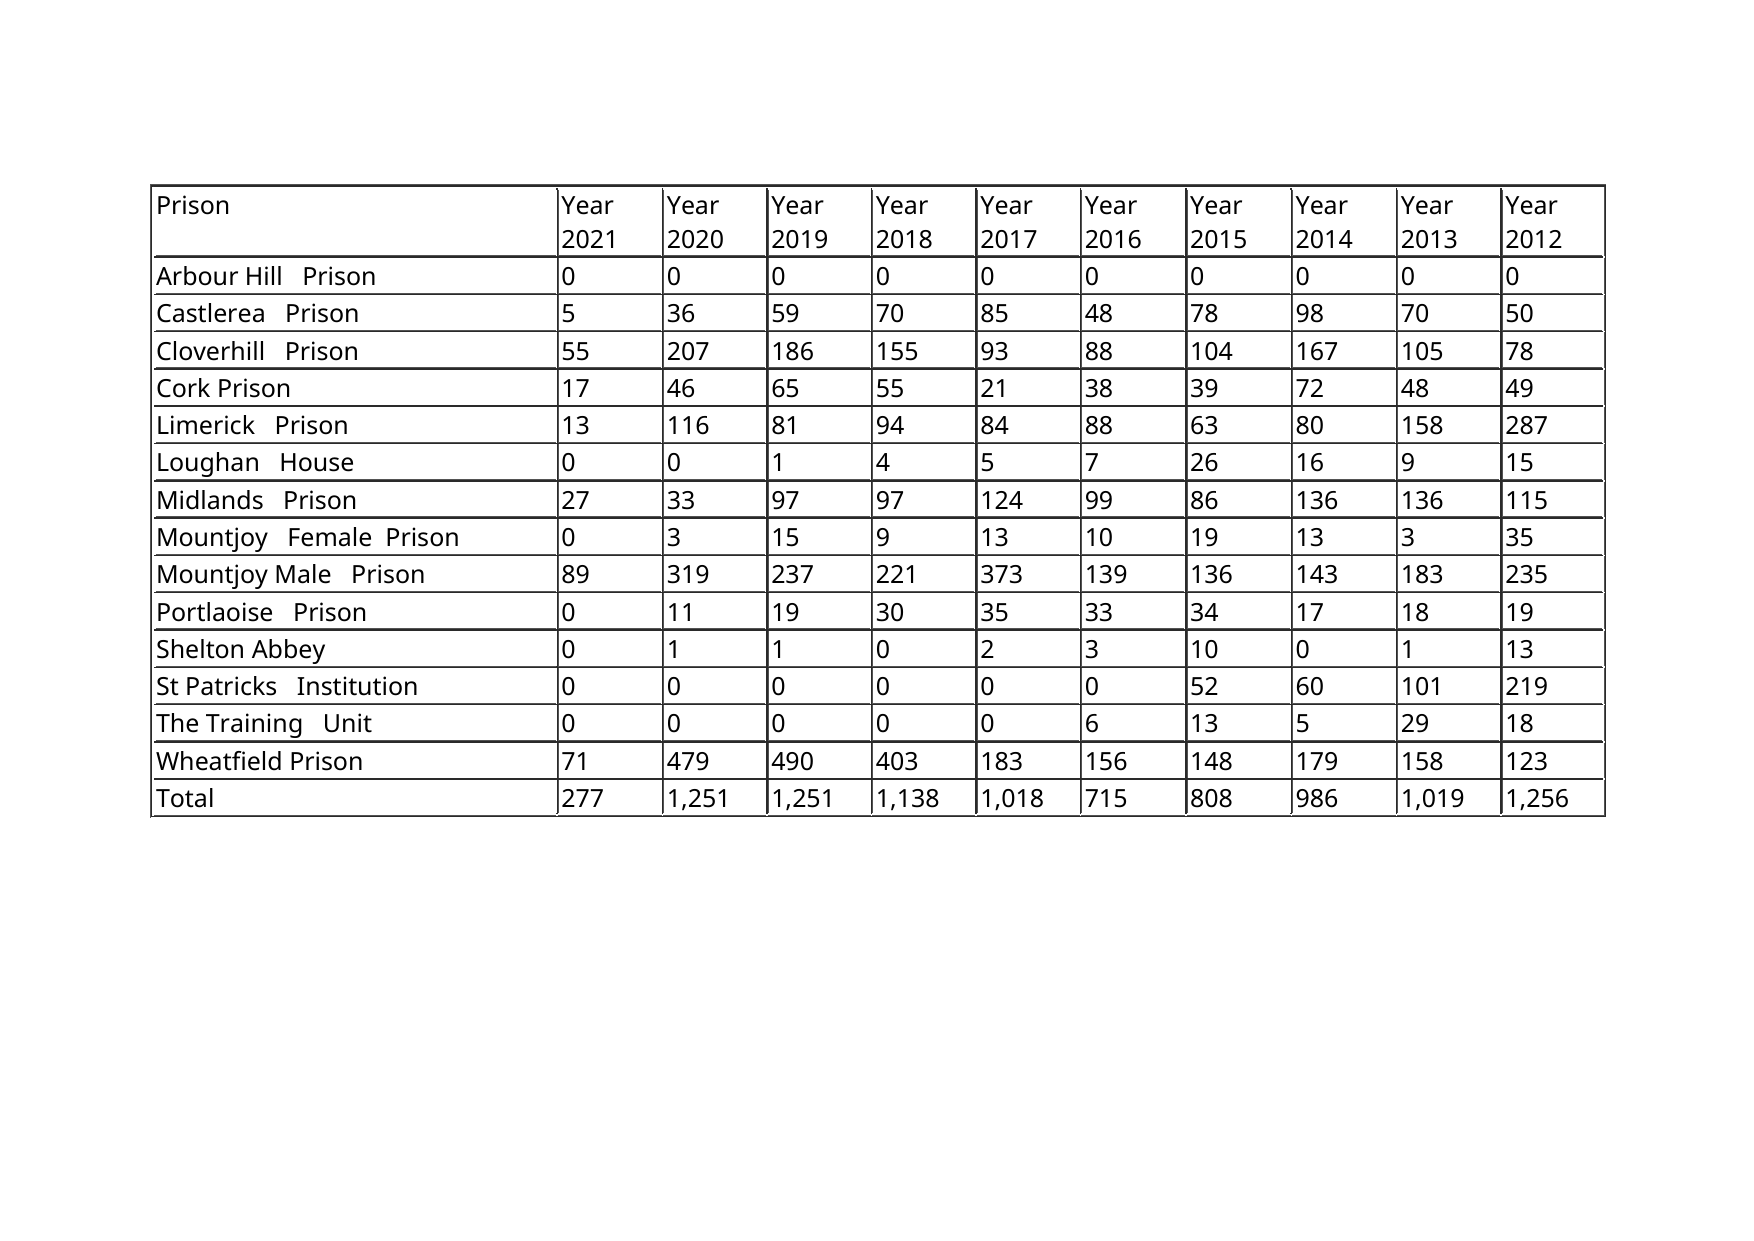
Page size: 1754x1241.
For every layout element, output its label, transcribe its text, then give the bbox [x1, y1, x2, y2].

table_cell 33 [664, 483, 765, 516]
table_cell 13 [1188, 706, 1290, 740]
table_cell 97 [873, 483, 974, 516]
table_cell 9 [873, 520, 974, 554]
table_cell 70 [1398, 296, 1499, 330]
table_cell 183 [1398, 557, 1499, 591]
table_cell 1,019 [1396, 781, 1501, 815]
table_cell 18 [1398, 594, 1499, 628]
table_header Prison [154, 187, 557, 255]
table_cell 1,251 [663, 781, 767, 815]
table_cell 13 [1503, 628, 1605, 666]
table_cell 39 [1188, 371, 1290, 404]
table_cell 373 [978, 557, 1079, 591]
table_cell 0 [559, 594, 661, 628]
table_cell 0 [664, 445, 765, 479]
table_cell 19 [769, 594, 870, 628]
table_cell 143 [1293, 557, 1395, 591]
table_cell 65 [769, 371, 870, 404]
table_cell 0 [1293, 259, 1395, 293]
table_cell 84 [978, 408, 1079, 442]
table_header Year 2020 [663, 187, 767, 255]
table_cell 0 [559, 706, 661, 740]
table_cell 158 [1398, 744, 1499, 777]
table_cell 1 [664, 632, 765, 666]
table_cell 78 [1503, 330, 1605, 367]
table_cell 115 [1503, 479, 1605, 516]
table_cell 89 [559, 557, 661, 591]
table_cell 78 [1188, 296, 1290, 330]
table_cell Loughan House [152, 442, 556, 479]
table_cell 99 [1082, 483, 1184, 516]
table_cell 104 [1188, 333, 1290, 367]
table_cell Cork Prison [154, 370, 556, 404]
table_cell 287 [1503, 405, 1605, 442]
table_cell 46 [664, 371, 765, 404]
table_cell Mountjoy Female Prison [154, 519, 556, 554]
table_cell 17 [559, 371, 661, 404]
table_cell 237 [769, 557, 870, 591]
table_cell 0 [873, 632, 974, 666]
table_cell 3 [1082, 632, 1184, 666]
table_cell 35 [978, 594, 1079, 628]
table_cell 155 [873, 333, 974, 367]
table_cell Mountjoy Male Prison [152, 554, 556, 591]
table_cell Cloverhill Prison [152, 330, 556, 367]
table_cell 0 [559, 259, 661, 293]
table_cell 2 [978, 632, 1079, 666]
table_cell 60 [1293, 669, 1395, 703]
table_cell 70 [873, 296, 974, 330]
table_cell Castlerea Prison [152, 293, 556, 330]
table_cell 13 [978, 520, 1079, 554]
table_cell 15 [769, 520, 870, 554]
table_cell 10 [1188, 632, 1290, 666]
table_header Year 2015 [1187, 188, 1290, 255]
table_cell 50 [1503, 293, 1605, 330]
table_cell 86 [1188, 483, 1290, 516]
table_cell 59 [769, 296, 870, 330]
table_cell 3 [664, 520, 765, 554]
table_cell 3 [1398, 520, 1499, 554]
table_cell 0 [559, 520, 661, 554]
table_cell 35 [1503, 516, 1605, 554]
table_cell 156 [1082, 744, 1184, 777]
table_header Year 2014 [1291, 187, 1396, 255]
table_cell 0 [664, 669, 765, 703]
table_cell 55 [559, 333, 661, 367]
table_cell 5 [559, 296, 661, 330]
table_cell 986 [1291, 781, 1396, 815]
table_cell St Patricks Institution [152, 666, 556, 703]
table_cell 94 [873, 408, 974, 442]
table_header Year 2019 [768, 188, 871, 255]
table_cell 48 [1398, 371, 1499, 404]
table_cell 0 [873, 669, 974, 703]
table_cell 48 [1082, 296, 1184, 330]
table_cell 55 [873, 371, 974, 404]
table_cell 98 [1293, 296, 1395, 330]
table_cell 29 [1398, 706, 1499, 740]
table_cell 34 [1188, 594, 1290, 628]
table_cell Portlaoise Prison [152, 591, 556, 628]
table_cell Arbour Hill Prison [154, 258, 556, 293]
table_cell 136 [1293, 483, 1395, 516]
table_cell 808 [1186, 781, 1291, 815]
table_cell 63 [1188, 408, 1290, 442]
table_cell 219 [1503, 666, 1605, 703]
table_cell 183 [978, 744, 1079, 777]
table_cell 1,018 [976, 781, 1080, 815]
table_cell 15 [1503, 442, 1605, 479]
table_cell 490 [769, 744, 870, 777]
table_cell 1,256 [1501, 778, 1605, 815]
table_cell 0 [559, 445, 661, 479]
table_cell 105 [1398, 333, 1499, 367]
table_cell 11 [664, 594, 765, 628]
table_cell 13 [1293, 520, 1395, 554]
table_cell 19 [1188, 520, 1290, 554]
table_cell 0 [664, 259, 765, 293]
table_cell 97 [769, 483, 870, 516]
table_cell 88 [1082, 408, 1184, 442]
table_cell 124 [978, 483, 1079, 516]
table_cell 93 [978, 333, 1079, 367]
table_cell 0 [978, 706, 1079, 740]
table_cell 221 [873, 557, 974, 591]
table_cell Shelton Abbey [154, 631, 556, 666]
table_cell 116 [664, 408, 765, 442]
table_cell 207 [664, 333, 765, 367]
table_cell 0 [1398, 259, 1499, 293]
table_cell 71 [559, 744, 661, 777]
table_cell 235 [1503, 554, 1605, 591]
table_cell 0 [1503, 255, 1605, 293]
table_cell 0 [873, 706, 974, 740]
table_header Year 2012 [1502, 188, 1604, 255]
table_cell 49 [1503, 367, 1605, 404]
table_cell 10 [1082, 520, 1184, 554]
table_cell 18 [1503, 703, 1605, 740]
table_cell 123 [1503, 740, 1605, 777]
table_cell 80 [1293, 408, 1395, 442]
table_cell 5 [978, 445, 1079, 479]
table_cell 17 [1293, 594, 1395, 628]
table_header Year 2013 [1396, 187, 1501, 255]
table_cell 7 [1082, 445, 1184, 479]
table_cell 9 [1398, 445, 1499, 479]
table_cell 85 [978, 296, 1079, 330]
table_cell 0 [873, 259, 974, 293]
table_cell 148 [1188, 744, 1290, 777]
table_cell 19 [1503, 591, 1605, 628]
table_cell 0 [1188, 259, 1290, 293]
table_cell 403 [873, 744, 974, 777]
table_cell 0 [1082, 669, 1184, 703]
table_cell 0 [1293, 632, 1395, 666]
table_header Year 2016 [1080, 187, 1186, 255]
table_header Year 2018 [871, 187, 976, 255]
table_cell 0 [978, 669, 1079, 703]
table_cell Midlands Prison [154, 482, 556, 516]
table_cell 6 [1082, 706, 1184, 740]
table_cell 27 [559, 483, 661, 516]
table_cell 136 [1398, 483, 1499, 516]
table_cell 715 [1080, 781, 1186, 815]
table_cell 72 [1293, 371, 1395, 404]
table_cell 0 [1082, 259, 1184, 293]
table_cell 13 [559, 408, 661, 442]
table_cell Total [154, 780, 557, 815]
table_cell Limerick Prison [154, 407, 556, 442]
table_cell 21 [978, 371, 1079, 404]
table_cell 16 [1293, 445, 1395, 479]
table_cell 179 [1293, 744, 1395, 777]
table_cell 1 [769, 445, 870, 479]
table_cell 4 [873, 445, 974, 479]
table_cell 1,251 [767, 781, 871, 815]
table_cell 5 [1293, 706, 1395, 740]
table_cell 0 [559, 632, 661, 666]
table_cell 88 [1082, 333, 1184, 367]
table_cell 158 [1398, 408, 1499, 442]
table_cell 33 [1082, 594, 1184, 628]
table_header Year 2017 [977, 188, 1080, 255]
table_cell 0 [769, 706, 870, 740]
table_cell 0 [559, 669, 661, 703]
table_cell 1 [769, 632, 870, 666]
table_cell 1 [1398, 632, 1499, 666]
table_header Year 2021 [558, 188, 662, 255]
table_cell 81 [769, 408, 870, 442]
table_cell 186 [769, 333, 870, 367]
table_cell 136 [1188, 557, 1290, 591]
table_cell 319 [664, 557, 765, 591]
table_cell 277 [557, 781, 662, 815]
table_cell Wheatfield Prison [154, 743, 556, 777]
table_cell 139 [1082, 557, 1184, 591]
table_cell 52 [1188, 669, 1290, 703]
table_cell 101 [1398, 669, 1499, 703]
table_cell 26 [1188, 445, 1290, 479]
table_cell 0 [978, 259, 1079, 293]
table_cell 167 [1293, 333, 1395, 367]
table_cell 0 [769, 259, 870, 293]
table_cell 36 [664, 296, 765, 330]
table_cell 0 [664, 706, 765, 740]
table_cell 0 [769, 669, 870, 703]
table_cell 30 [873, 594, 974, 628]
table_cell 479 [664, 744, 765, 777]
table_cell The Training Unit [152, 703, 556, 740]
table_cell 38 [1082, 371, 1184, 404]
table_cell 1,138 [871, 781, 976, 815]
